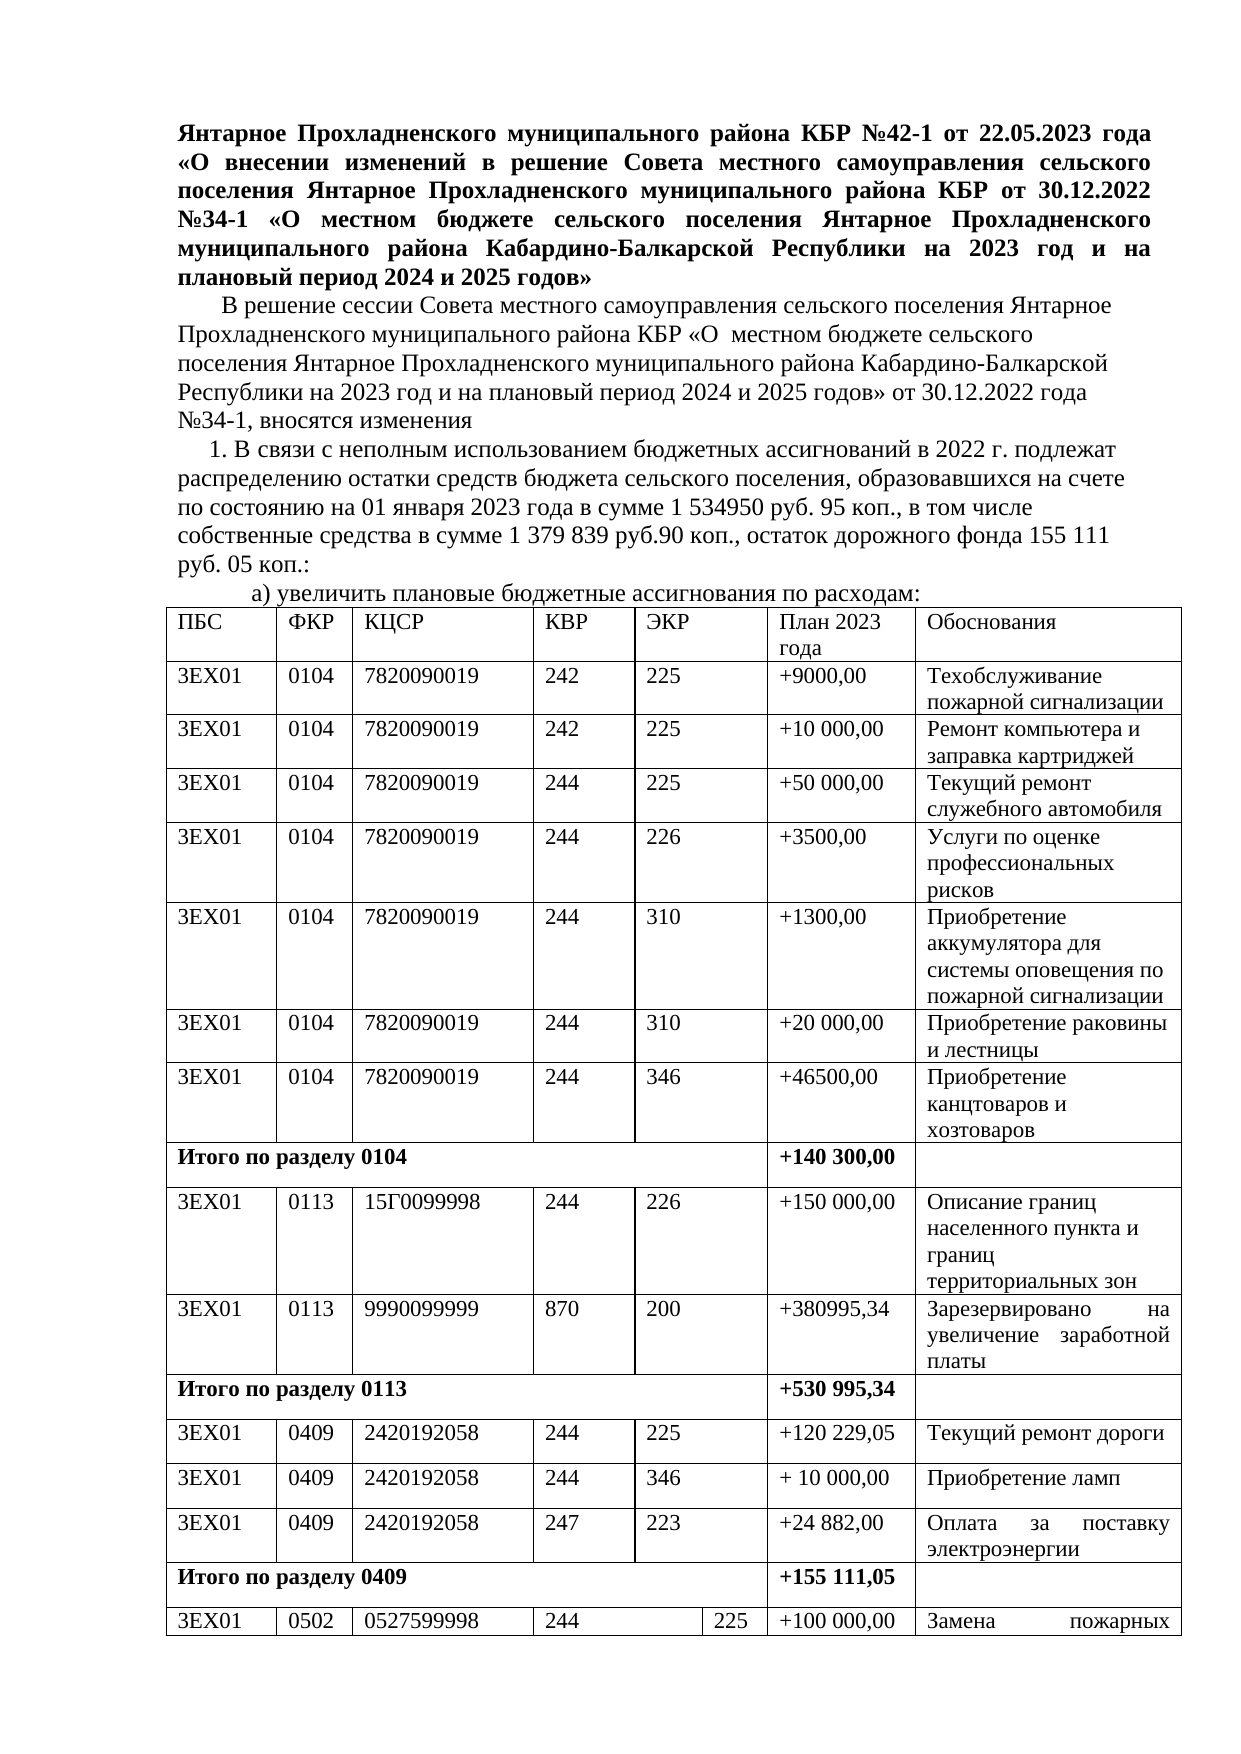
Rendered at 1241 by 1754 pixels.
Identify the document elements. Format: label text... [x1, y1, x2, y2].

table_cell Описание границ населенного пункта и границ территориальных зон [916, 1188, 1181, 1293]
table_cell Приобретение канцтоваров и хозтоваров [916, 1063, 1181, 1142]
table_cell 242 [534, 662, 634, 714]
table_cell 244 [534, 823, 634, 902]
table_cell + 10 000,00 [768, 1464, 915, 1508]
table_cell 3ЕХ01 [167, 1188, 276, 1293]
table_cell 0409 [277, 1464, 352, 1508]
table_cell 0104 [277, 769, 352, 822]
text а) увеличить плановые бюджетные ассигнования по расходам: [177, 578, 1152, 607]
table_cell 242 [534, 715, 634, 768]
table_cell Итого по разделу 0113 [167, 1375, 767, 1418]
table_cell 0104 [277, 823, 352, 902]
table_cell 244 [534, 769, 634, 822]
table_cell 3ЕХ01 [167, 769, 276, 822]
table_cell Зарезервировано на увеличение заработной платы [916, 1295, 1181, 1374]
table_cell 7820090019 [353, 1010, 533, 1062]
table_cell 226 [636, 1188, 767, 1293]
table_cell 7820090019 [353, 823, 533, 902]
table_cell 9990099999 [353, 1295, 533, 1374]
table_cell 225 [636, 769, 767, 822]
table_cell Техобслуживание пожарной сигнализации [916, 662, 1181, 714]
table_cell 3ЕХ01 [167, 715, 276, 768]
table_cell +46500,00 [768, 1063, 915, 1142]
table_cell +140 300,00 [768, 1143, 915, 1187]
table_cell 0113 [277, 1295, 352, 1374]
table_cell +120 229,05 [768, 1420, 915, 1463]
table_cell Приобретение раковины и лестницы [916, 1010, 1181, 1062]
table_cell 3ЕХ01 [167, 823, 276, 902]
table_cell 0409 [277, 1509, 352, 1562]
text 1. В связи с неполным использованием бюджетных ассигнований в 2022 г. подлежат распределению остатки средств бюджета сельского поселения, образовавшихся на счете по состоянию на 01 января 2023 года в сумме 1 534950 руб. 95 коп., в том числе собственные средства в сумме 1 379 839 руб.90 коп., остаток дорожного фонда 155 111 руб. 05 коп.: [177, 434, 1152, 578]
table_cell 244 [534, 1464, 634, 1508]
table_cell +150 000,00 [768, 1188, 915, 1293]
table_cell 0527599998 [353, 1608, 533, 1635]
table_cell +20 000,00 [768, 1010, 915, 1062]
table_cell Ремонт компьютера и заправка картриджей [916, 715, 1181, 768]
table_cell 244 [534, 903, 634, 1008]
text В решение сессии Совета местного самоуправления сельского поселения Янтарное Прохладненского муниципального района КБР «О местном бюджете сельского поселения Янтарное Прохладненского муниципального района Кабардино-Балкарской Республики на 2023 год и на плановый период 2024 и 2025 годов» от 30.12.2022 года №34-1, вносятся изменения [177, 291, 1152, 434]
table_cell 225 [703, 1608, 767, 1635]
table_cell 0104 [277, 1010, 352, 1062]
table_cell 225 [636, 715, 767, 768]
table_header ФКР [277, 608, 352, 661]
table_cell 7820090019 [353, 903, 533, 1008]
table_cell 7820090019 [353, 662, 533, 714]
table_cell 3ЕХ01 [167, 903, 276, 1008]
table_cell 3ЕХ01 [167, 1010, 276, 1062]
table_cell 0104 [277, 903, 352, 1008]
table_cell 15Г0099998 [353, 1188, 533, 1293]
table_cell 2420192058 [353, 1509, 533, 1562]
table_cell 7820090019 [353, 715, 533, 768]
table_cell +100 000,00 [768, 1608, 915, 1635]
table_cell Итого по разделу 0409 [167, 1563, 767, 1607]
table_cell Приобретение ламп [916, 1464, 1181, 1508]
table_cell 0104 [277, 662, 352, 714]
table_cell 3ЕХ01 [167, 1464, 276, 1508]
table_header Обоснования [916, 608, 1181, 661]
table_cell 226 [636, 823, 767, 902]
table_header КВР [534, 608, 634, 661]
table_cell 244 [534, 1420, 634, 1463]
table_cell Итого по разделу 0104 [167, 1143, 767, 1187]
table_cell Услуги по оценке профессиональных рисков [916, 823, 1181, 902]
table_cell [916, 1375, 1181, 1418]
table_header ПБС [167, 608, 276, 661]
table_cell 7820090019 [353, 769, 533, 822]
table_cell +155 111,05 [768, 1563, 915, 1607]
table_cell 225 [636, 1420, 767, 1463]
table_cell 3ЕХ01 [167, 1420, 276, 1463]
table_cell 225 [636, 662, 767, 714]
table_cell [916, 1143, 1181, 1187]
table_cell 0104 [277, 715, 352, 768]
table_cell 346 [636, 1464, 767, 1508]
table_cell 244 [534, 1010, 634, 1062]
table_cell 870 [534, 1295, 634, 1374]
table_cell 310 [636, 903, 767, 1008]
table_cell 244 [534, 1063, 634, 1142]
table_cell Оплата за поставку электроэнергии [916, 1509, 1181, 1562]
table_cell +10 000,00 [768, 715, 915, 768]
table_cell +530 995,34 [768, 1375, 915, 1418]
table_cell 200 [636, 1295, 767, 1374]
table_header ЭКР [636, 608, 767, 661]
table_cell 3ЕХ01 [167, 1509, 276, 1562]
table_cell Текущий ремонт дороги [916, 1420, 1181, 1463]
table_cell 346 [636, 1063, 767, 1142]
table_cell 0113 [277, 1188, 352, 1293]
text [177, 118, 1152, 291]
table_cell 223 [636, 1509, 767, 1562]
table_cell 247 [534, 1509, 634, 1562]
table_cell Текущий ремонт служебного автомобиля [916, 769, 1181, 822]
table_cell 3ЕХ01 [167, 1608, 276, 1635]
table_cell 0409 [277, 1420, 352, 1463]
table_cell [916, 1563, 1181, 1607]
table_cell 2420192058 [353, 1464, 533, 1508]
table_cell +1300,00 [768, 903, 915, 1008]
table_header КЦСР [353, 608, 533, 661]
table_cell +50 000,00 [768, 769, 915, 822]
table_cell 2420192058 [353, 1420, 533, 1463]
table_cell Приобретение аккумулятора для системы оповещения по пожарной сигнализации [916, 903, 1181, 1008]
table_cell +24 882,00 [768, 1509, 915, 1562]
table_cell 7820090019 [353, 1063, 533, 1142]
table_cell 0502 [277, 1608, 352, 1635]
table_cell +380995,34 [768, 1295, 915, 1374]
table_cell 310 [636, 1010, 767, 1062]
table_cell 3ЕХ01 [167, 1295, 276, 1374]
table_cell 244 [534, 1608, 702, 1635]
table_cell 244 [534, 1188, 634, 1293]
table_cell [916, 1608, 1181, 1635]
table_cell 3ЕХ01 [167, 1063, 276, 1142]
table_header План 2023 года [768, 608, 915, 661]
table_cell +3500,00 [768, 823, 915, 902]
table_cell 3ЕХ01 [167, 662, 276, 714]
table_cell +9000,00 [768, 662, 915, 714]
table_cell 0104 [277, 1063, 352, 1142]
